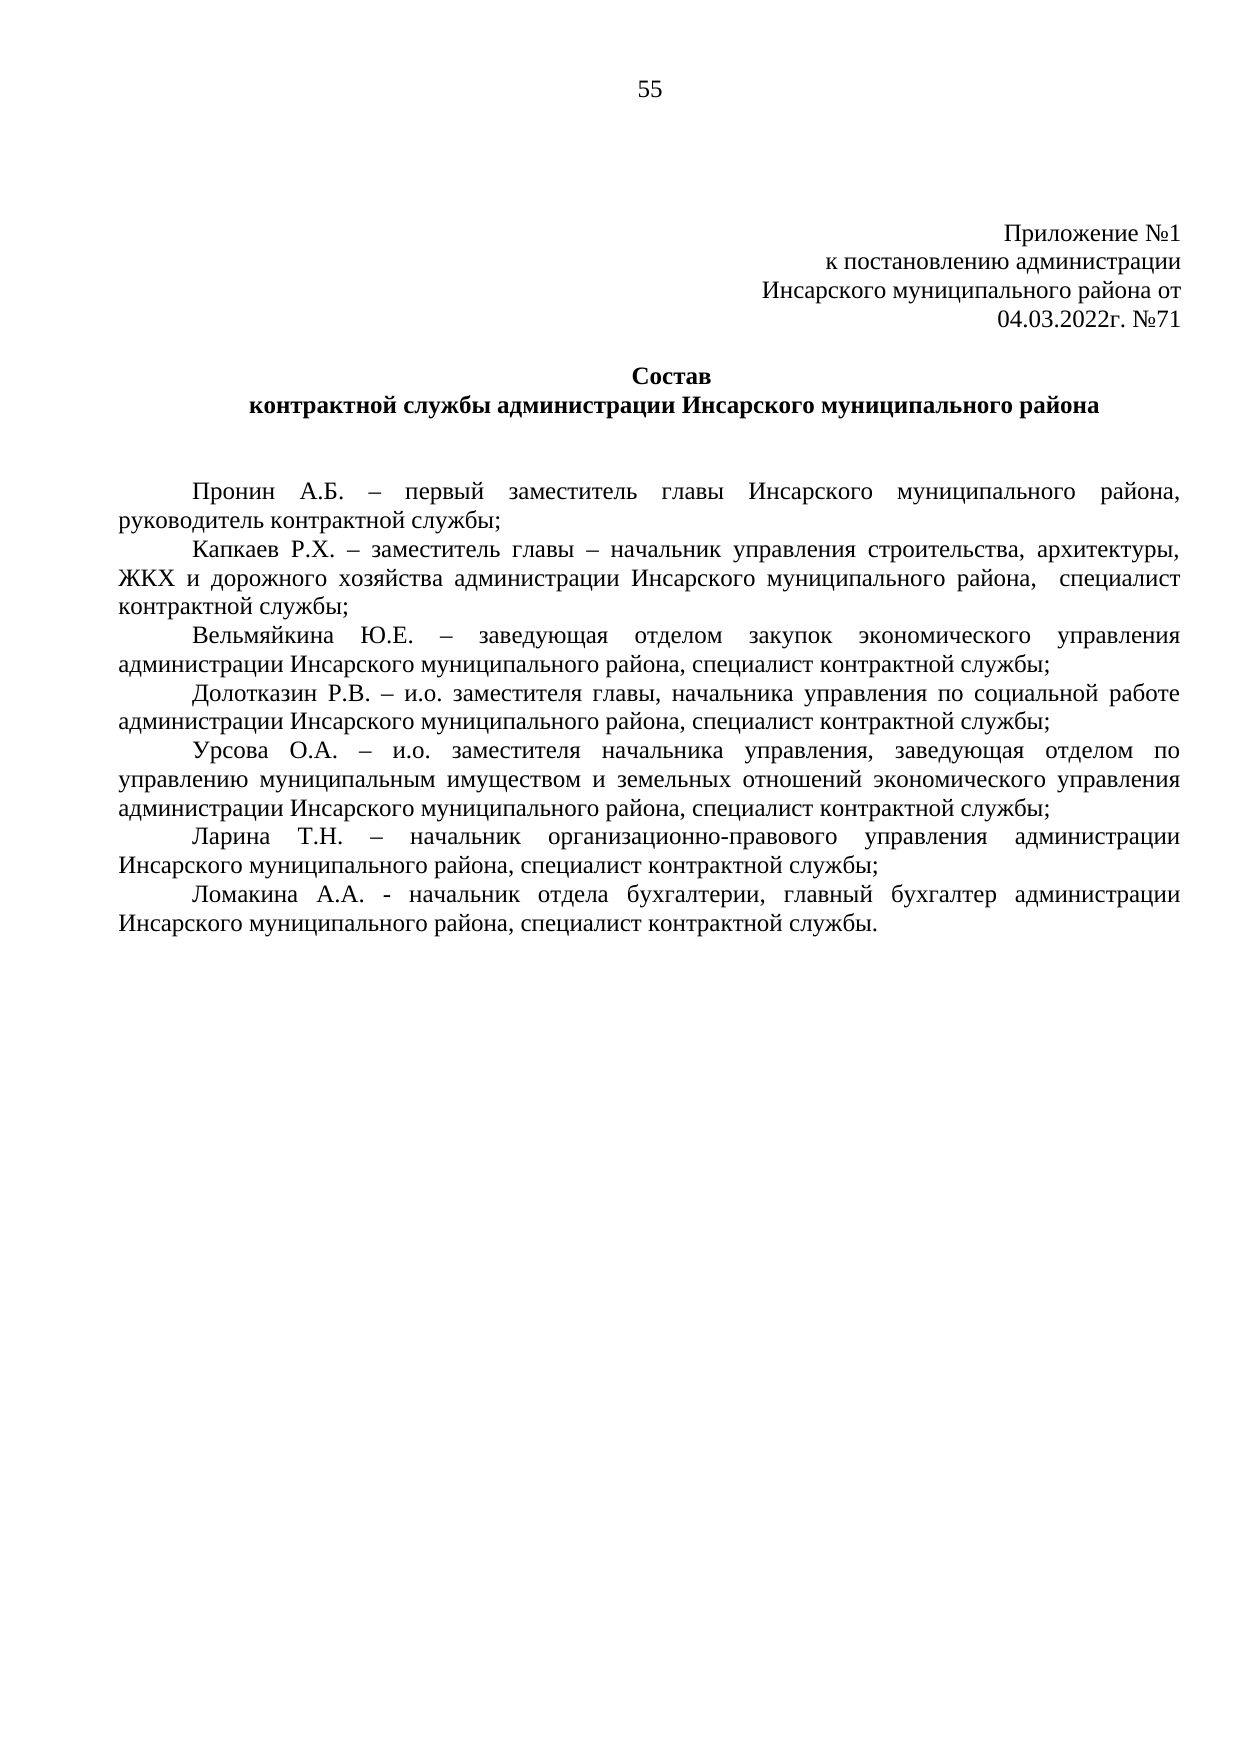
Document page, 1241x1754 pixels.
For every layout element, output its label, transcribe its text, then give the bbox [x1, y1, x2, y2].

text Капкаев Р.Х. – заместитель главы – начальник управления строительства, архитектуры, ЖКХ и дорожного хозяйства администрации Инсарского муниципального района, специалист контрактной службы; [118, 534, 1181, 620]
text Ларина Т.Н. – начальник организационно-правового управления администрации Инсарского муниципального района, специалист контрактной службы; [118, 821, 1181, 879]
text контрактной службы администрации Инсарского муниципального района [118, 390, 1187, 419]
text Урсова О.А. – и.о. заместителя начальника управления, заведующая отделом по управлению муниципальным имуществом и земельных отношений экономического управления администрации Инсарского муниципального района, специалист контрактной службы; [118, 735, 1181, 821]
text к постановлению администрации Инсарского муниципального района от 04.03.2022г. №71 [699, 246, 1181, 333]
text Состав [118, 361, 1187, 390]
text Пронин А.Б. – первый заместитель главы Инсарского муниципального района, руководитель контрактной службы; [118, 476, 1181, 534]
text Долотказин Р.В. – и.о. заместителя главы, начальника управления по социальной работе администрации Инсарского муниципального района, специалист контрактной службы; [118, 678, 1181, 735]
text Приложение №1 [708, 218, 1181, 246]
text Вельмяйкина Ю.Е. – заведующая отделом закупок экономического управления администрации Инсарского муниципального района, специалист контрактной службы; [118, 620, 1181, 678]
text Ломакина А.А. - начальник отдела бухгалтерии, главный бухгалтер администрации Инсарского муниципального района, специалист контрактной службы. [118, 879, 1181, 936]
